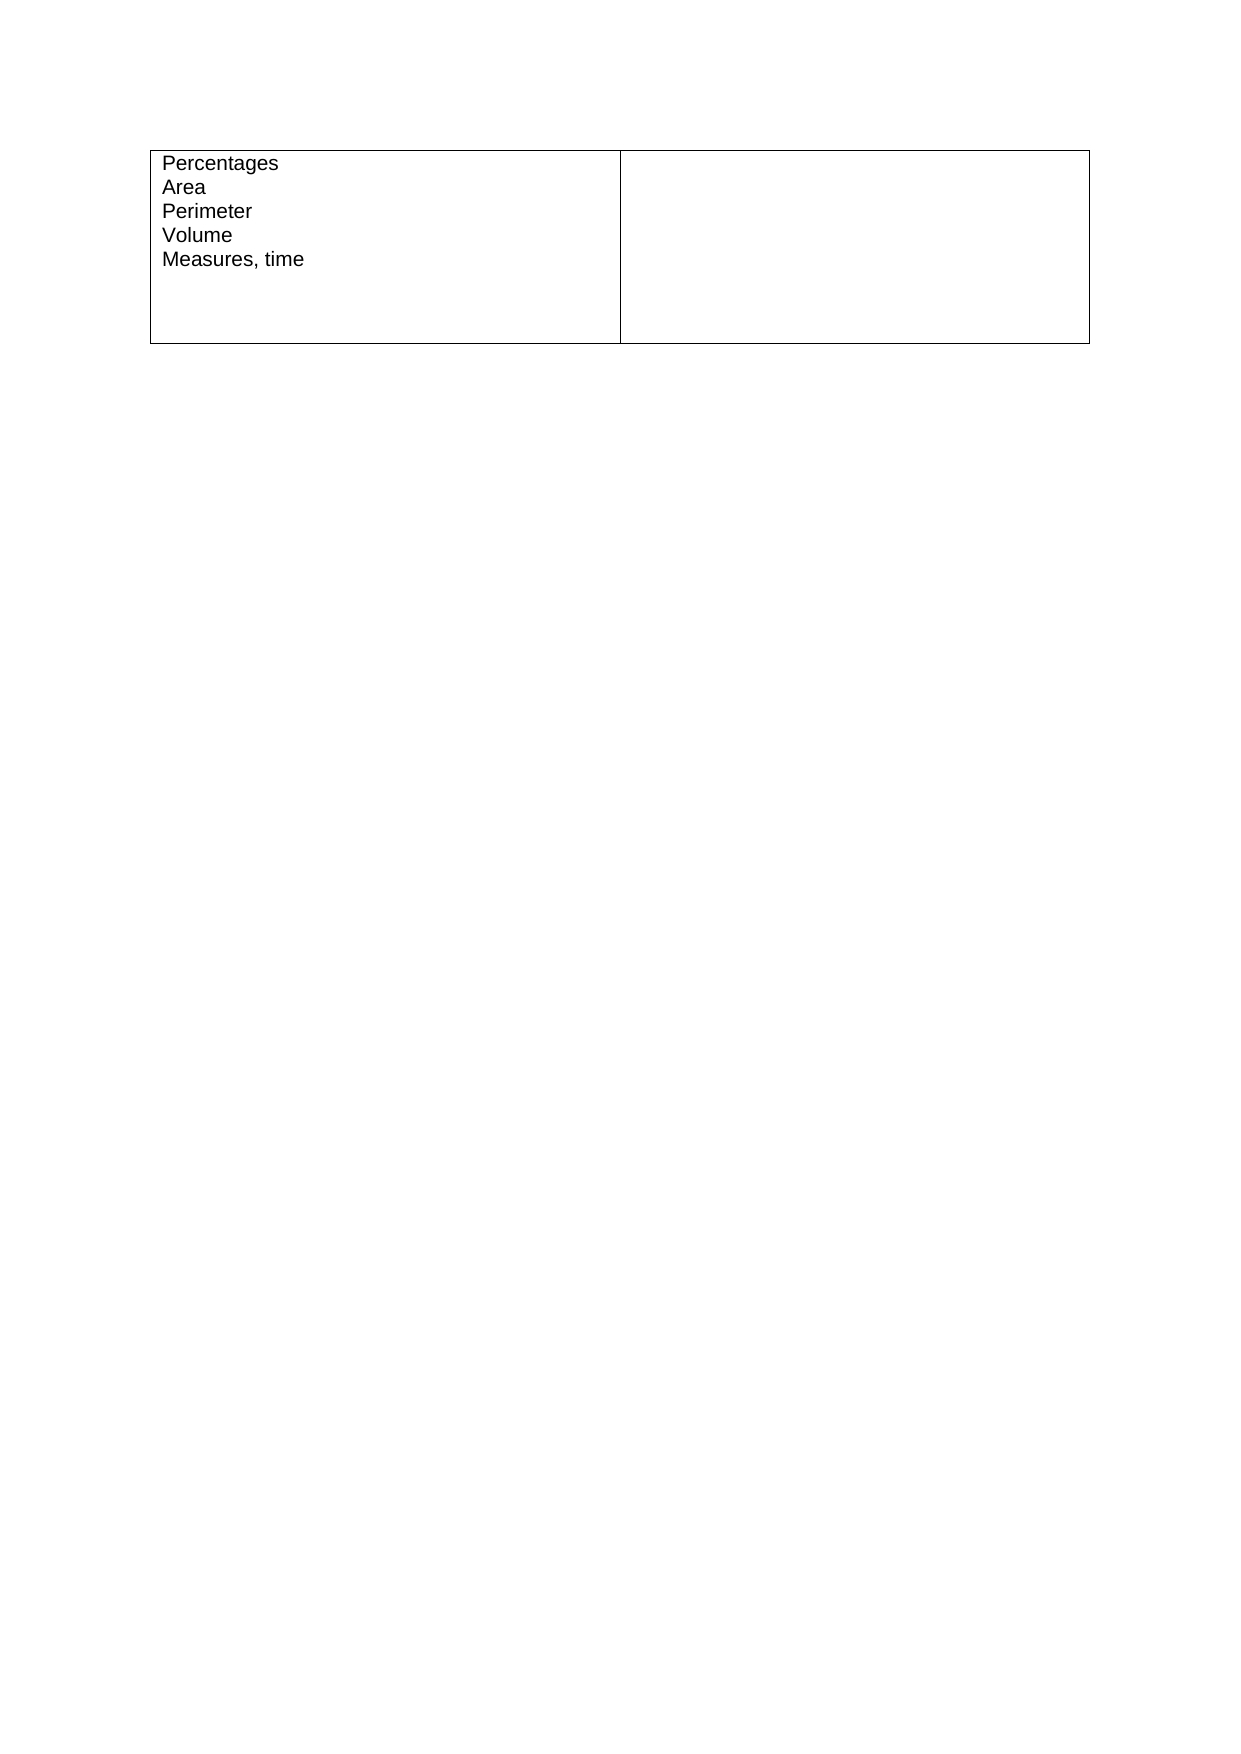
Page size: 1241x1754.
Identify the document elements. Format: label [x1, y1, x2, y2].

table_cell [151, 151, 620, 343]
table_cell [621, 151, 1089, 343]
